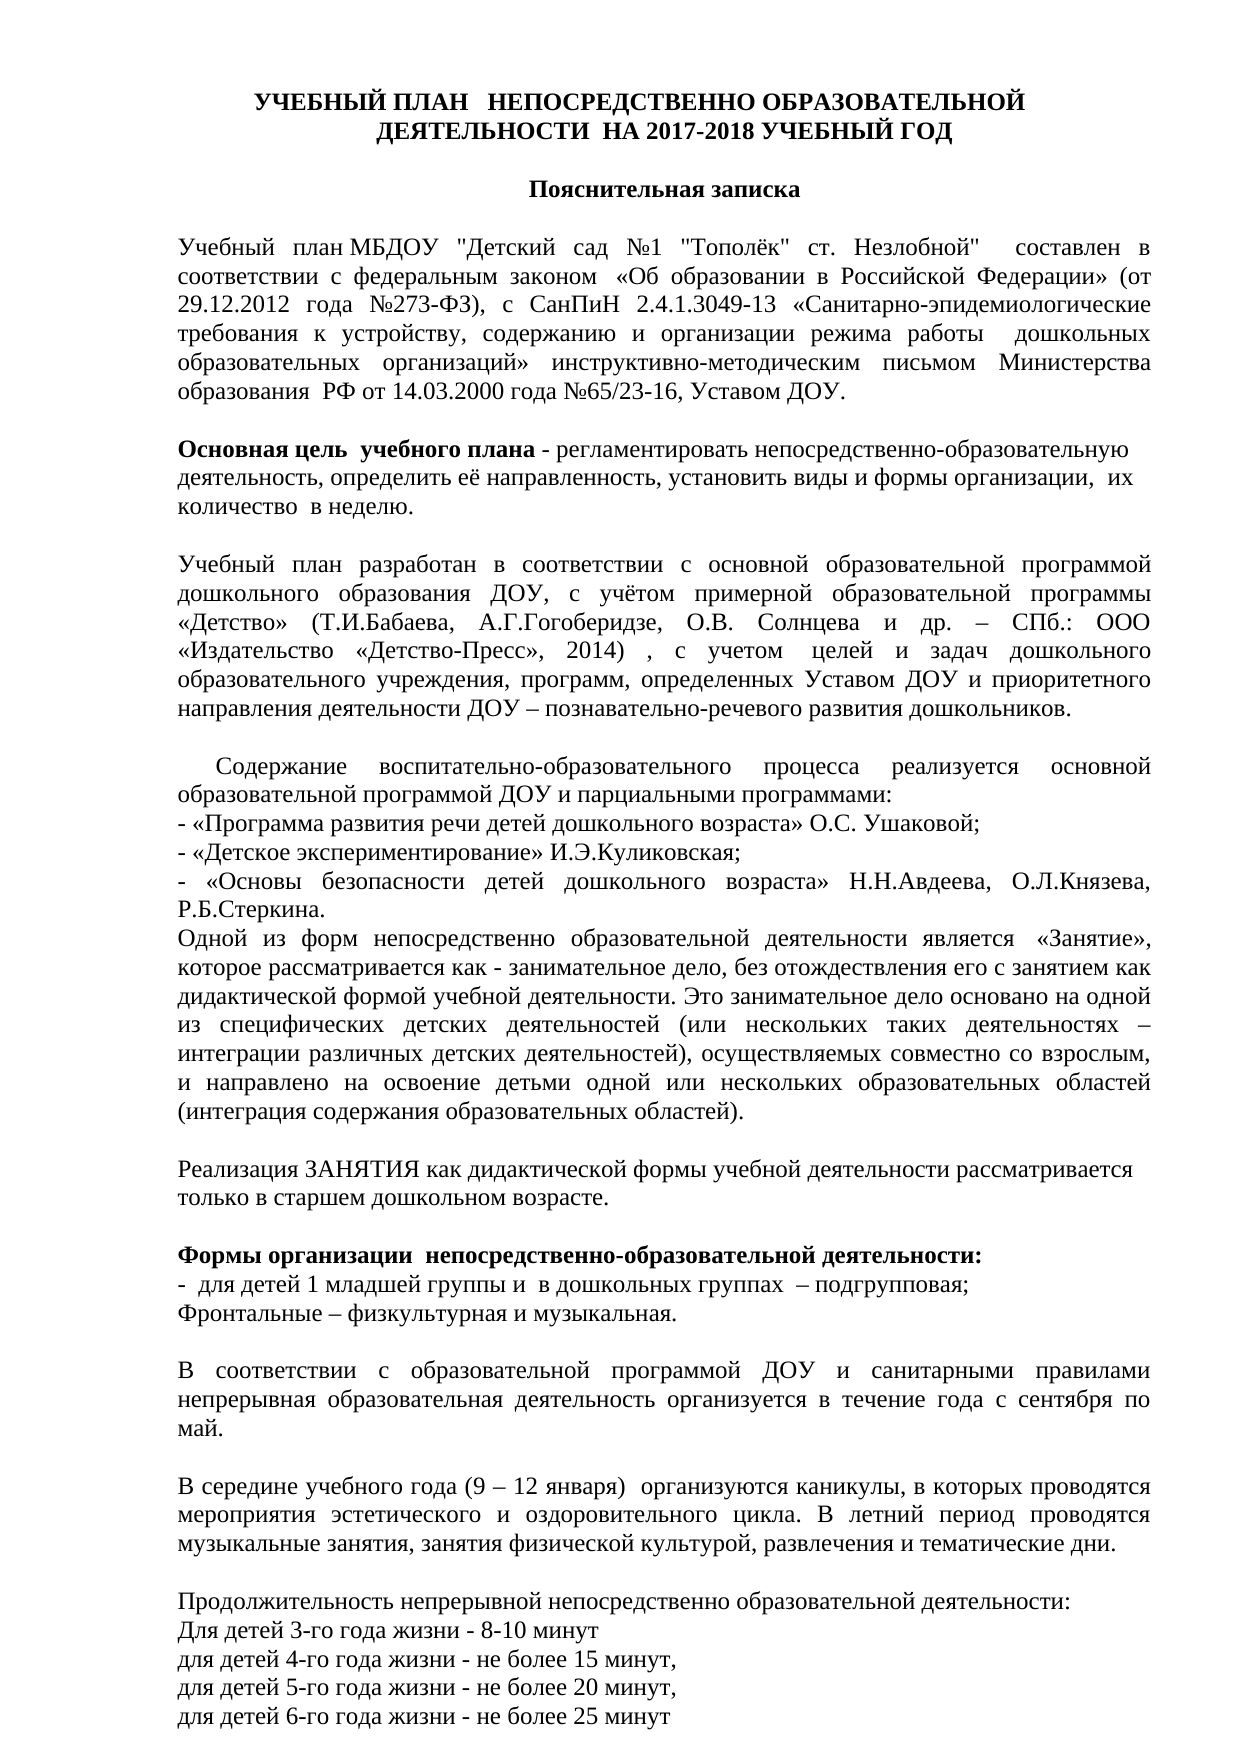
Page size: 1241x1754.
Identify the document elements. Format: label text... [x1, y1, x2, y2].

text В соответствии с образовательной программой ДОУ и санитарными правилами непрерывная образовательная деятельность организуется в течение года с сентября по май. [177, 1355, 1152, 1442]
text для детей 5-го года жизни - не более 20 минут, [177, 1672, 1152, 1701]
text Содержание воспитательно-образовательного процесса реализуется основной образовательной программой ДОУ и парциальными программами: [177, 751, 1152, 808]
text УЧЕБНЫЙ ПЛАН НЕПОСРЕДСТВЕННО ОБРАЗОВАТЕЛЬНОЙ ДЕЯТЕЛЬНОСТИ НА 2017-2018 УЧЕБНЫЙ ГОД [177, 87, 1152, 145]
text - для детей 1 младшей группы и в дошкольных группах – подгрупповая; [177, 1269, 1152, 1298]
text Основная цель учебного плана - регламентировать непосредственно-образовательную деятельность, определить её направленность, установить виды и формы организации, их количество в неделю. [177, 434, 1152, 520]
text Формы организации непосредственно-образовательной деятельности: [177, 1240, 1152, 1269]
text Фронтальные – физкультурная и музыкальная. [177, 1298, 1152, 1327]
text Одной из форм непосредственно образовательной деятельности является «Занятие», которое рассматривается как - занимательное дело, без отождествления его с занятием как дидактической формой учебной деятельности. Это занимательное дело основано на одной из специфических детских деятельностей (или нескольких таких деятельностях – интеграции различных детских деятельностей), осуществляемых совместно со взрослым, и направлено на освоение детьми одной или нескольких образовательных областей (интеграция содержания образовательных областей). [177, 923, 1152, 1124]
text Продолжительность непрерывной непосредственно образовательной деятельности: [177, 1586, 1152, 1615]
text Для детей 3-го года жизни - 8-10 минут [177, 1615, 1152, 1644]
text Учебный план МБДОУ "Детский сад №1 "Тополёк" ст. Незлобной" составлен в соответствии с федеральным законом «Об образовании в Российской Федерации» (от 29.12.2012 года №273-ФЗ), с СанПиН 2.4.1.3049-13 «Санитарно-эпидемиологические требования к устройству, содержанию и организации режима работы дошкольных образовательных организаций» инструктивно-методическим письмом Министерства образования РФ от 14.03.2000 года №65/23-16, Уставом ДОУ. [177, 232, 1152, 404]
text В середине учебного года (9 – 12 января) организуются каникулы, в которых проводятся мероприятия эстетического и оздоровительного цикла. В летний период проводятся музыкальные занятия, занятия физической культурой, развлечения и тематические дни. [177, 1471, 1152, 1557]
text - «Программа развития речи детей дошкольного возраста» О.С. Ушаковой; [177, 808, 1152, 837]
text Учебный план разработан в соответствии с основной образовательной программой дошкольного образования ДОУ, с учётом примерной образовательной программы «Детство» (Т.И.Бабаева, А.Г.Гогоберидзе, О.В. Солнцева и др. – СПб.: ООО «Издательство «Детство-Пресс», 2014) , с учетом целей и задач дошкольного образовательного учреждения, программ, определенных Уставом ДОУ и приоритетного направления деятельности ДОУ – познавательно-речевого развития дошкольников. [177, 549, 1152, 722]
text Пояснительная записка [177, 174, 1152, 203]
text для детей 6-го года жизни - не более 25 минут [177, 1701, 1152, 1730]
text Реализация ЗАНЯТИЯ как дидактической формы учебной деятельности рассматривается только в старшем дошкольном возрасте. [177, 1154, 1152, 1211]
text - «Основы безопасности детей дошкольного возраста» Н.Н.Авдеева, О.Л.Князева, Р.Б.Стеркина. [177, 866, 1152, 923]
text - «Детское экспериментирование» И.Э.Куликовская; [177, 837, 1152, 866]
text для детей 4-го года жизни - не более 15 минут, [177, 1644, 1152, 1672]
